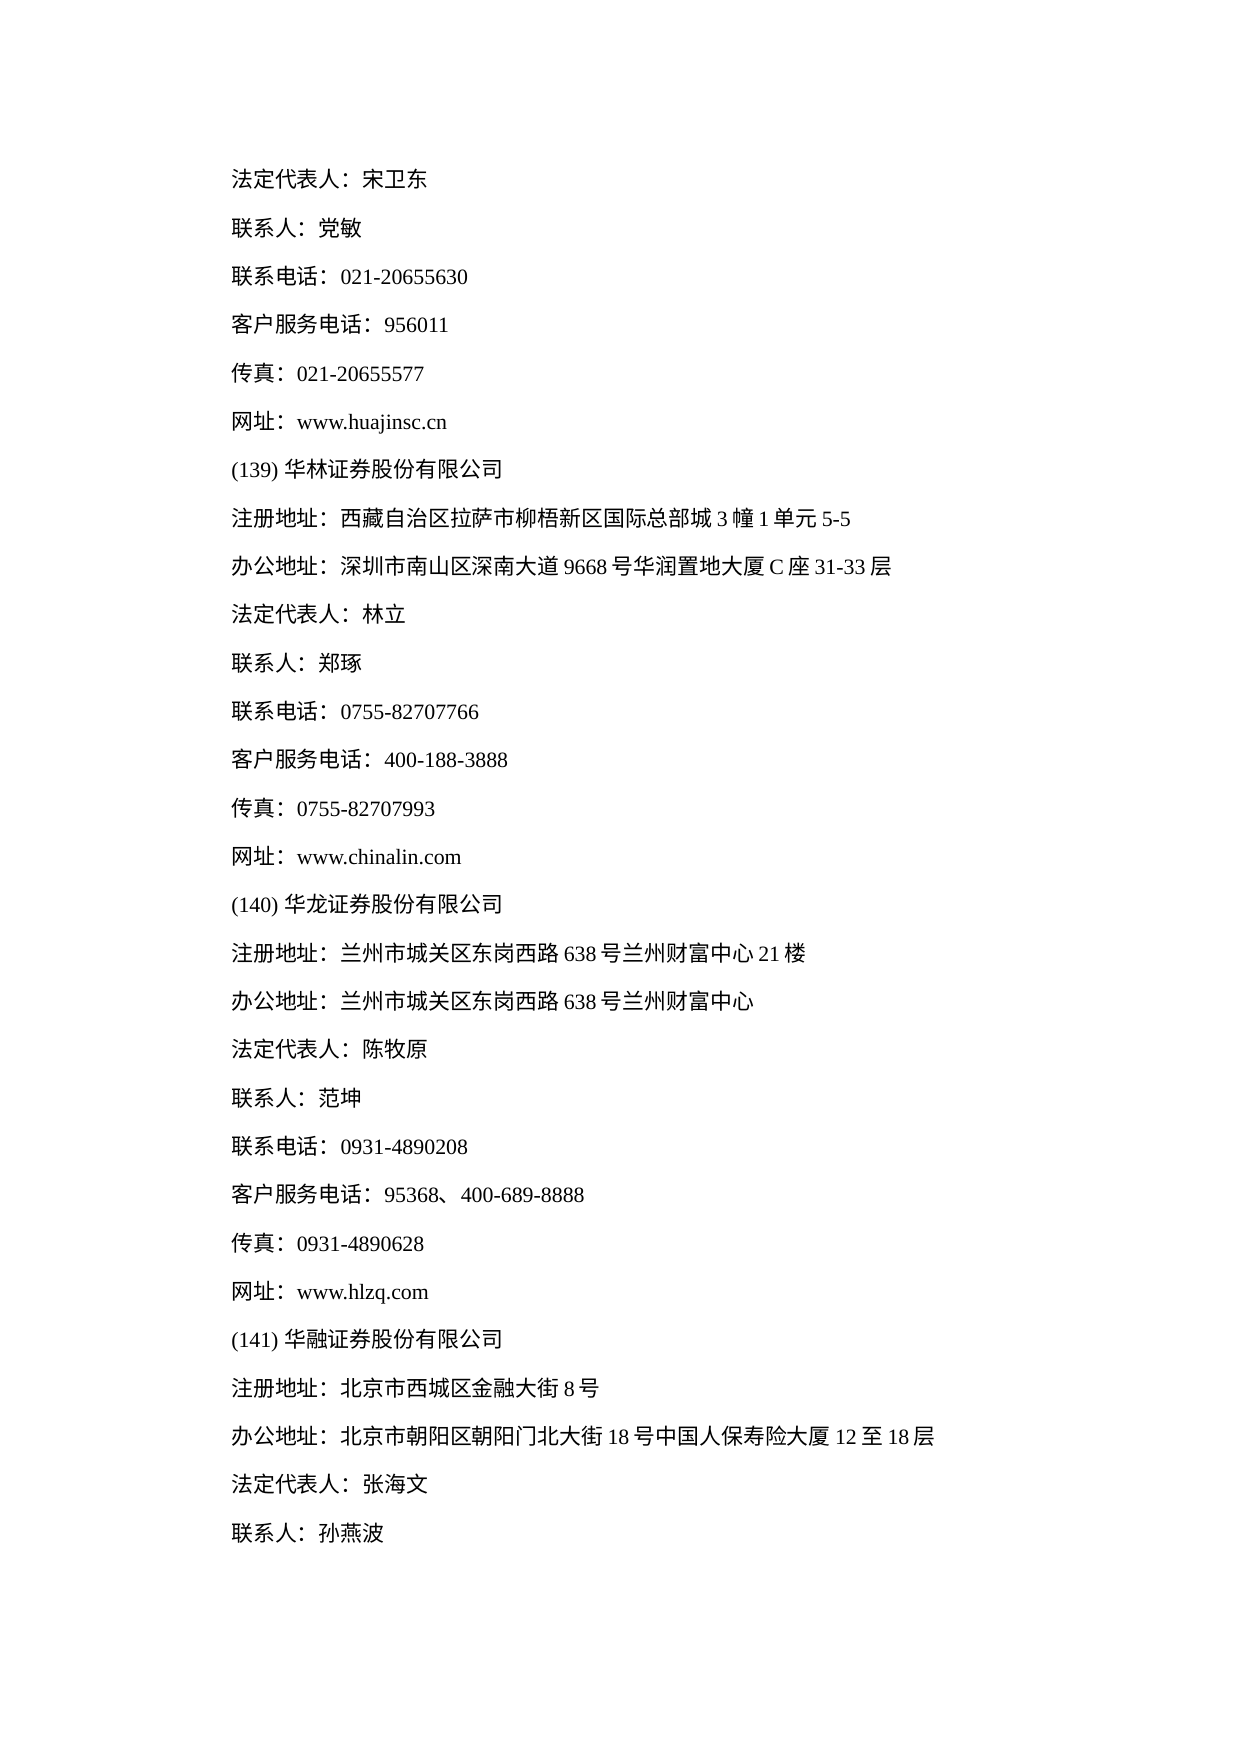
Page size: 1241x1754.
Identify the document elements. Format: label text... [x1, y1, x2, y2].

text 联系电话：0931-4890208 [187, 1129, 1053, 1161]
text 客户服务电话：95368、400-689-8888 [187, 1177, 1053, 1209]
text 联系人：范坤 [187, 1080, 1053, 1113]
text 联系人：郑琢 [187, 645, 1053, 678]
text 网址：www.hlzq.com [187, 1274, 1053, 1306]
text 办公地址：深圳市南山区深南大道9668号华润置地大厦C座31-33层 [187, 549, 1053, 581]
text 传真：0931-4890628 [187, 1225, 1053, 1258]
text 联系人：党敏 [187, 210, 1053, 243]
text 注册地址：北京市西城区金融大街8号 [187, 1370, 1053, 1403]
text 传真：0755-82707993 [187, 790, 1053, 823]
text 法定代表人：陈牧原 [187, 1032, 1053, 1064]
text 法定代表人：林立 [187, 597, 1053, 629]
text 客户服务电话：400-188-3888 [187, 742, 1053, 774]
text 传真：021-20655577 [187, 355, 1053, 388]
text 注册地址：西藏自治区拉萨市柳梧新区国际总部城3幢1单元5-5 [187, 500, 1053, 533]
text 客户服务电话：956011 [187, 307, 1053, 339]
text 法定代表人：宋卫东 [187, 162, 1053, 194]
text 办公地址：北京市朝阳区朝阳门北大街18号中国人保寿险大厦12至18层 [187, 1419, 1053, 1451]
text 注册地址：兰州市城关区东岗西路638号兰州财富中心21楼 [187, 935, 1053, 968]
text 网址：www.chinalin.com [187, 839, 1053, 871]
text (140) 华龙证券股份有限公司 [187, 887, 1053, 919]
text 办公地址：兰州市城关区东岗西路638号兰州财富中心 [187, 984, 1053, 1016]
text 网址：www.huajinsc.cn [187, 404, 1053, 436]
text 联系人：孙燕波 [187, 1515, 1053, 1548]
text 法定代表人：张海文 [187, 1467, 1053, 1499]
text 联系电话：021-20655630 [187, 259, 1053, 291]
text (141) 华融证券股份有限公司 [187, 1322, 1053, 1354]
text (139) 华林证券股份有限公司 [187, 452, 1053, 484]
text 联系电话：0755-82707766 [187, 694, 1053, 726]
